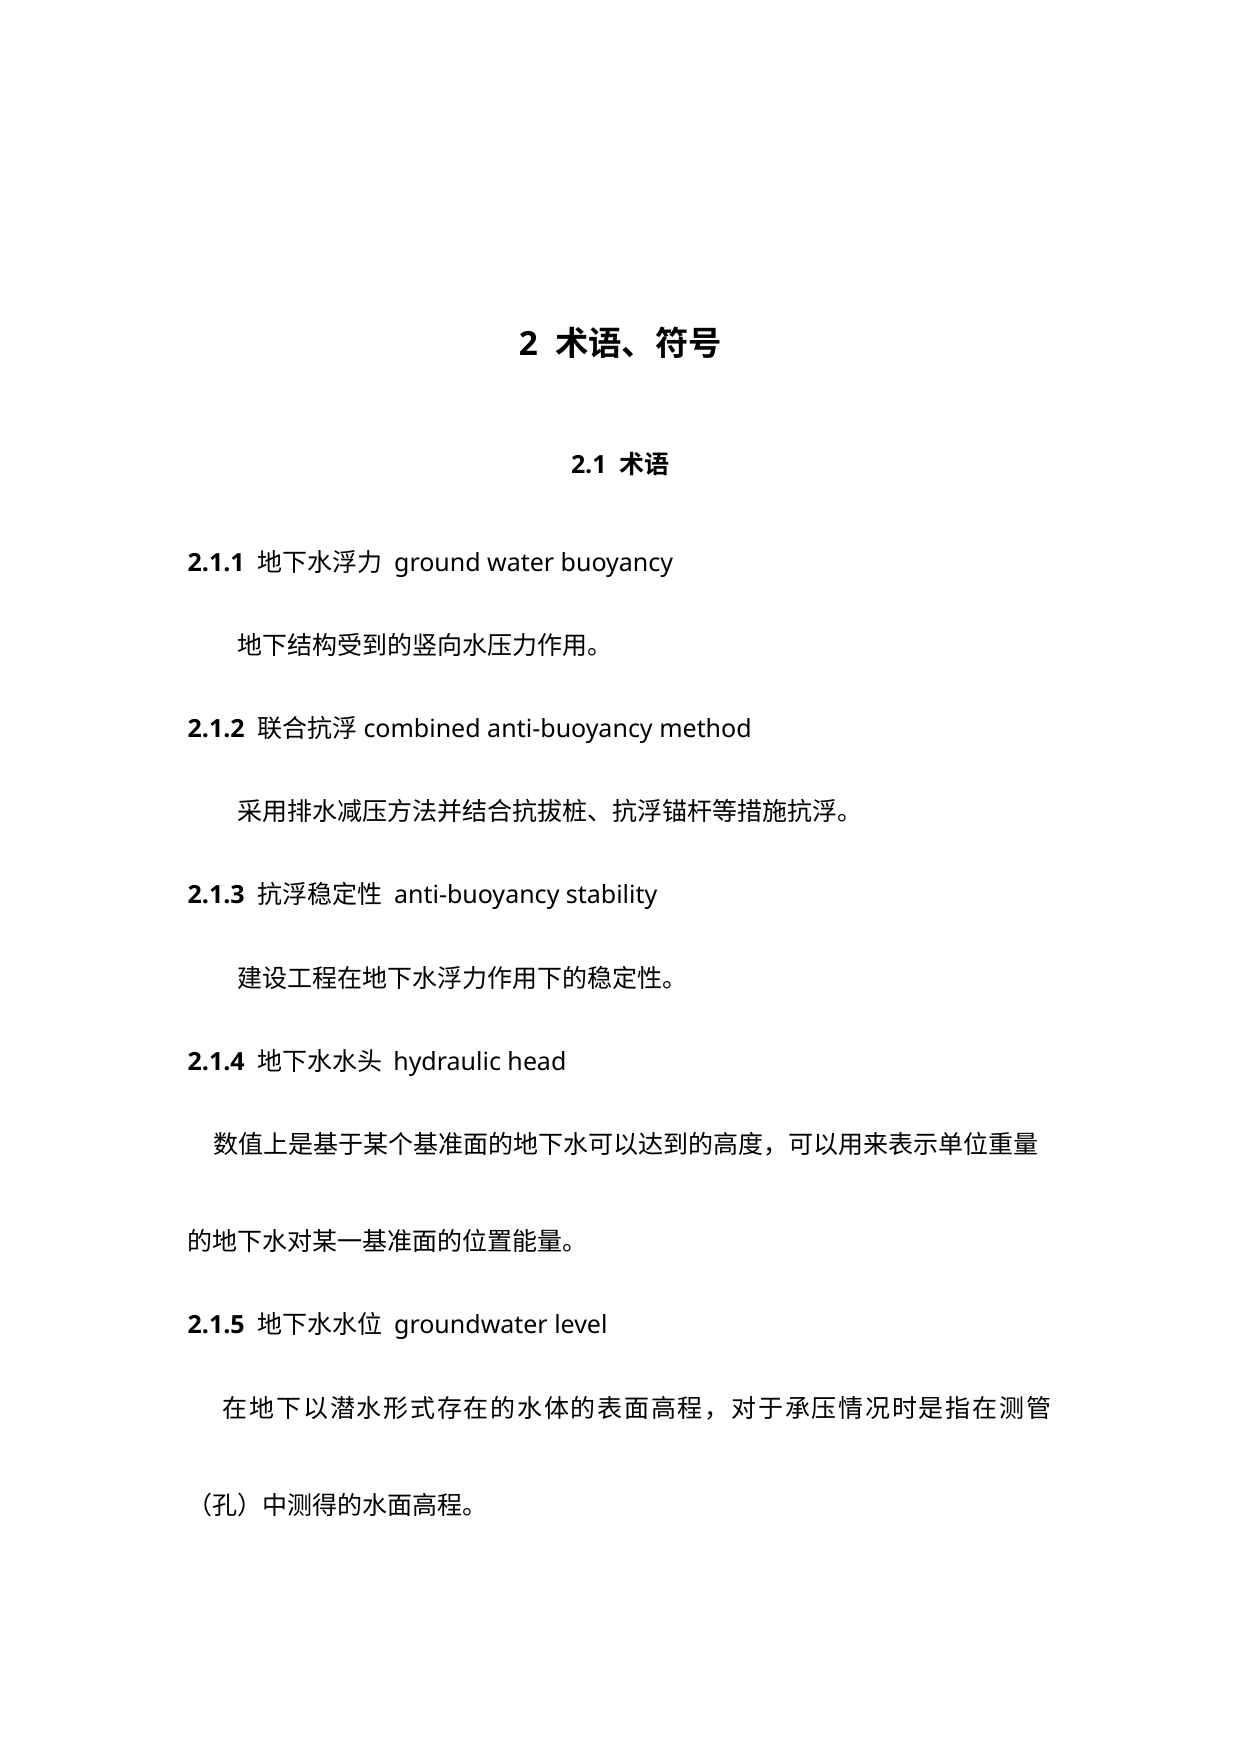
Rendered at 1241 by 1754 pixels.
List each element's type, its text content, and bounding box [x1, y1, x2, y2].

text 2.1.2 联合抗浮 combined anti-buoyancy method [187, 694, 1053, 759]
text 采用排水减压方法并结合抗拔桩、抗浮锚杆等措施抗浮。 [187, 777, 1053, 842]
text 地下结构受到的竖向水压力作用。 [187, 611, 1053, 676]
text 2.1.5 地下水水位 groundwater level [187, 1291, 1053, 1356]
text 在地下以潜水形式存在的水体的表面高程，对于承压情况时是指在测管（孔）中测得的水面高程。 [187, 1374, 1053, 1536]
text 2.1.1 地下水浮力 ground water buoyancy [187, 528, 1053, 593]
text 2.1 术语 [187, 431, 1053, 496]
text 2.1.3 抗浮稳定性 anti-buoyancy stability [187, 861, 1053, 926]
text 2.1.4 地下水水头 hydraulic head [187, 1027, 1053, 1092]
text 建设工程在地下水浮力作用下的稳定性。 [187, 944, 1053, 1009]
text 2 术语、符号 [187, 309, 1053, 374]
text 数值上是基于某个基准面的地下水可以达到的高度，可以用来表示单位重量的地下水对某一基准面的位置能量。 [187, 1110, 1053, 1272]
